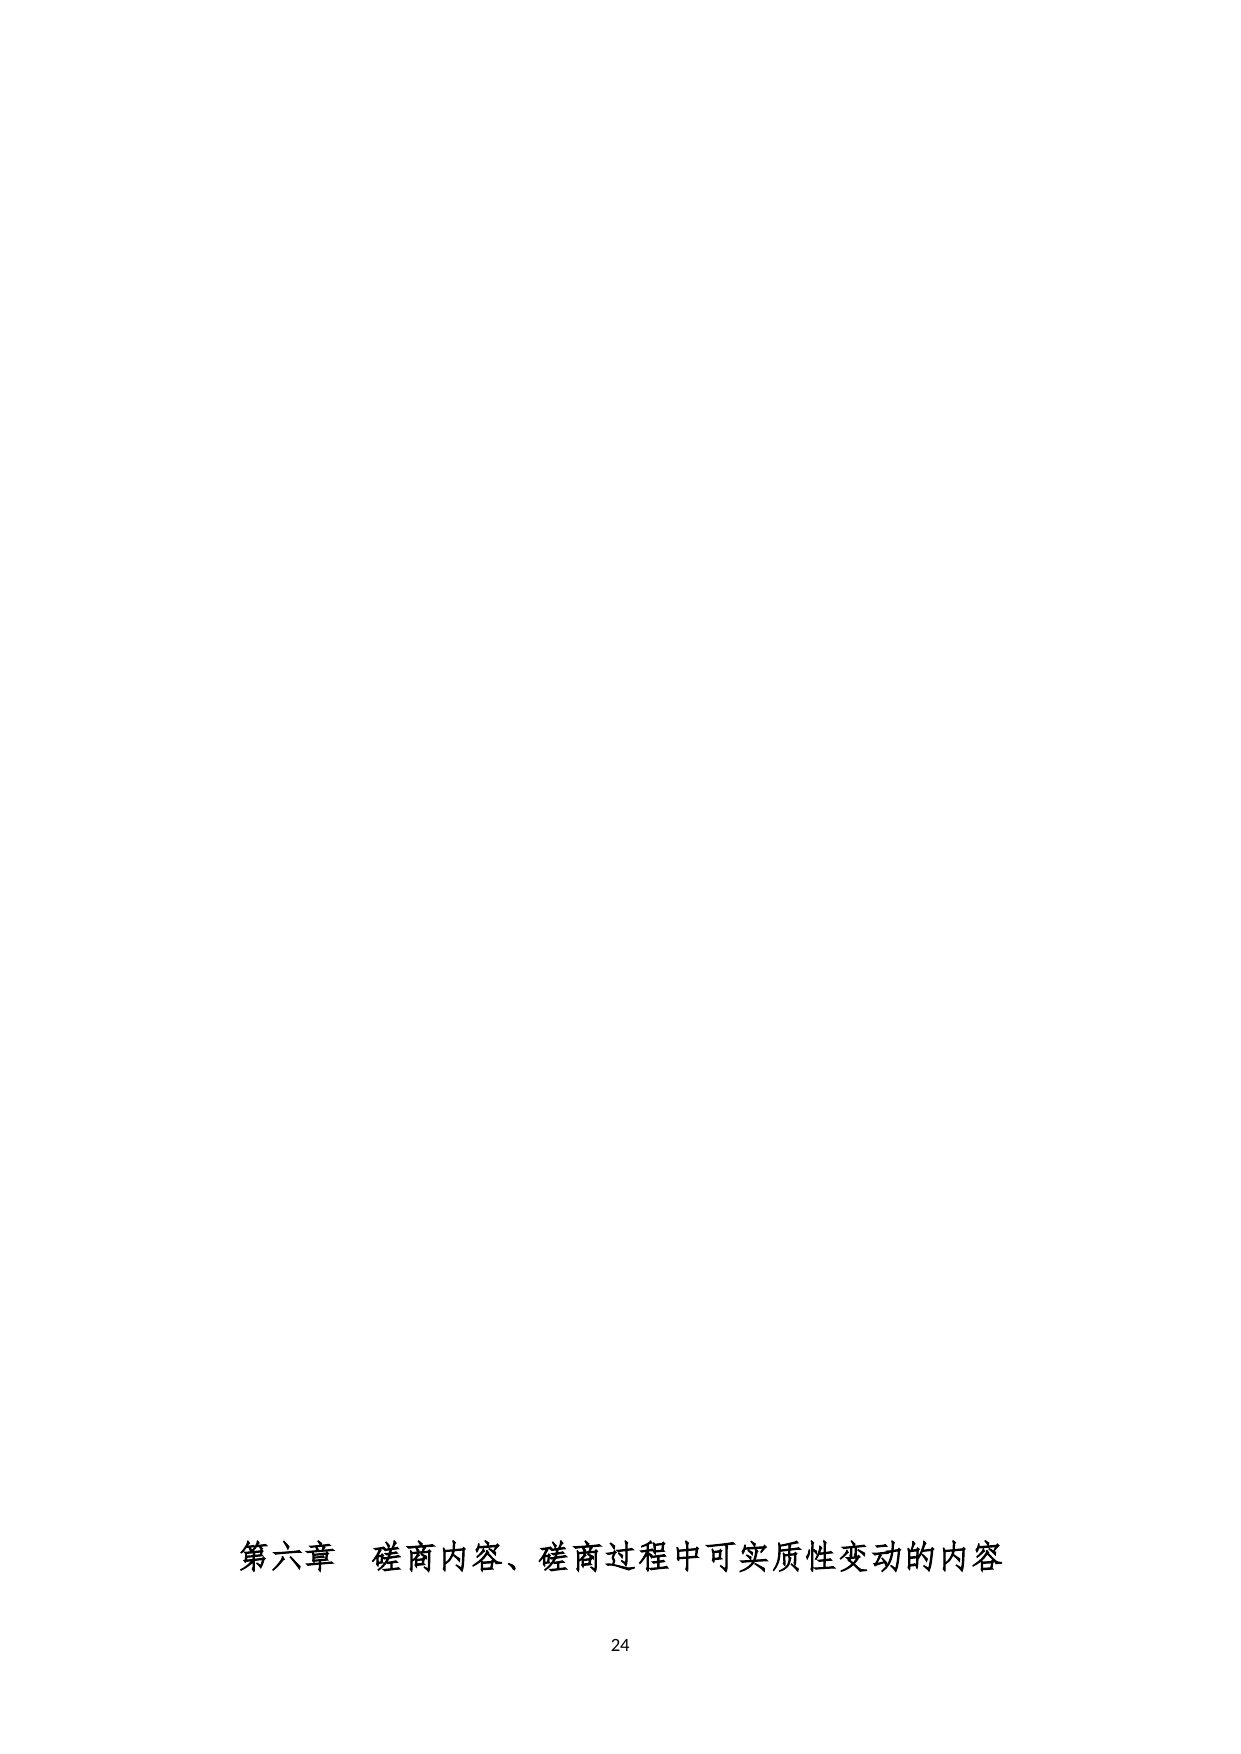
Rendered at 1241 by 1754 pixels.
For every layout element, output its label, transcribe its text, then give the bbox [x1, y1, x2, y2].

text 第六章 磋商内容、磋商过程中可实质性变动的内容 [187, 1521, 1053, 1586]
